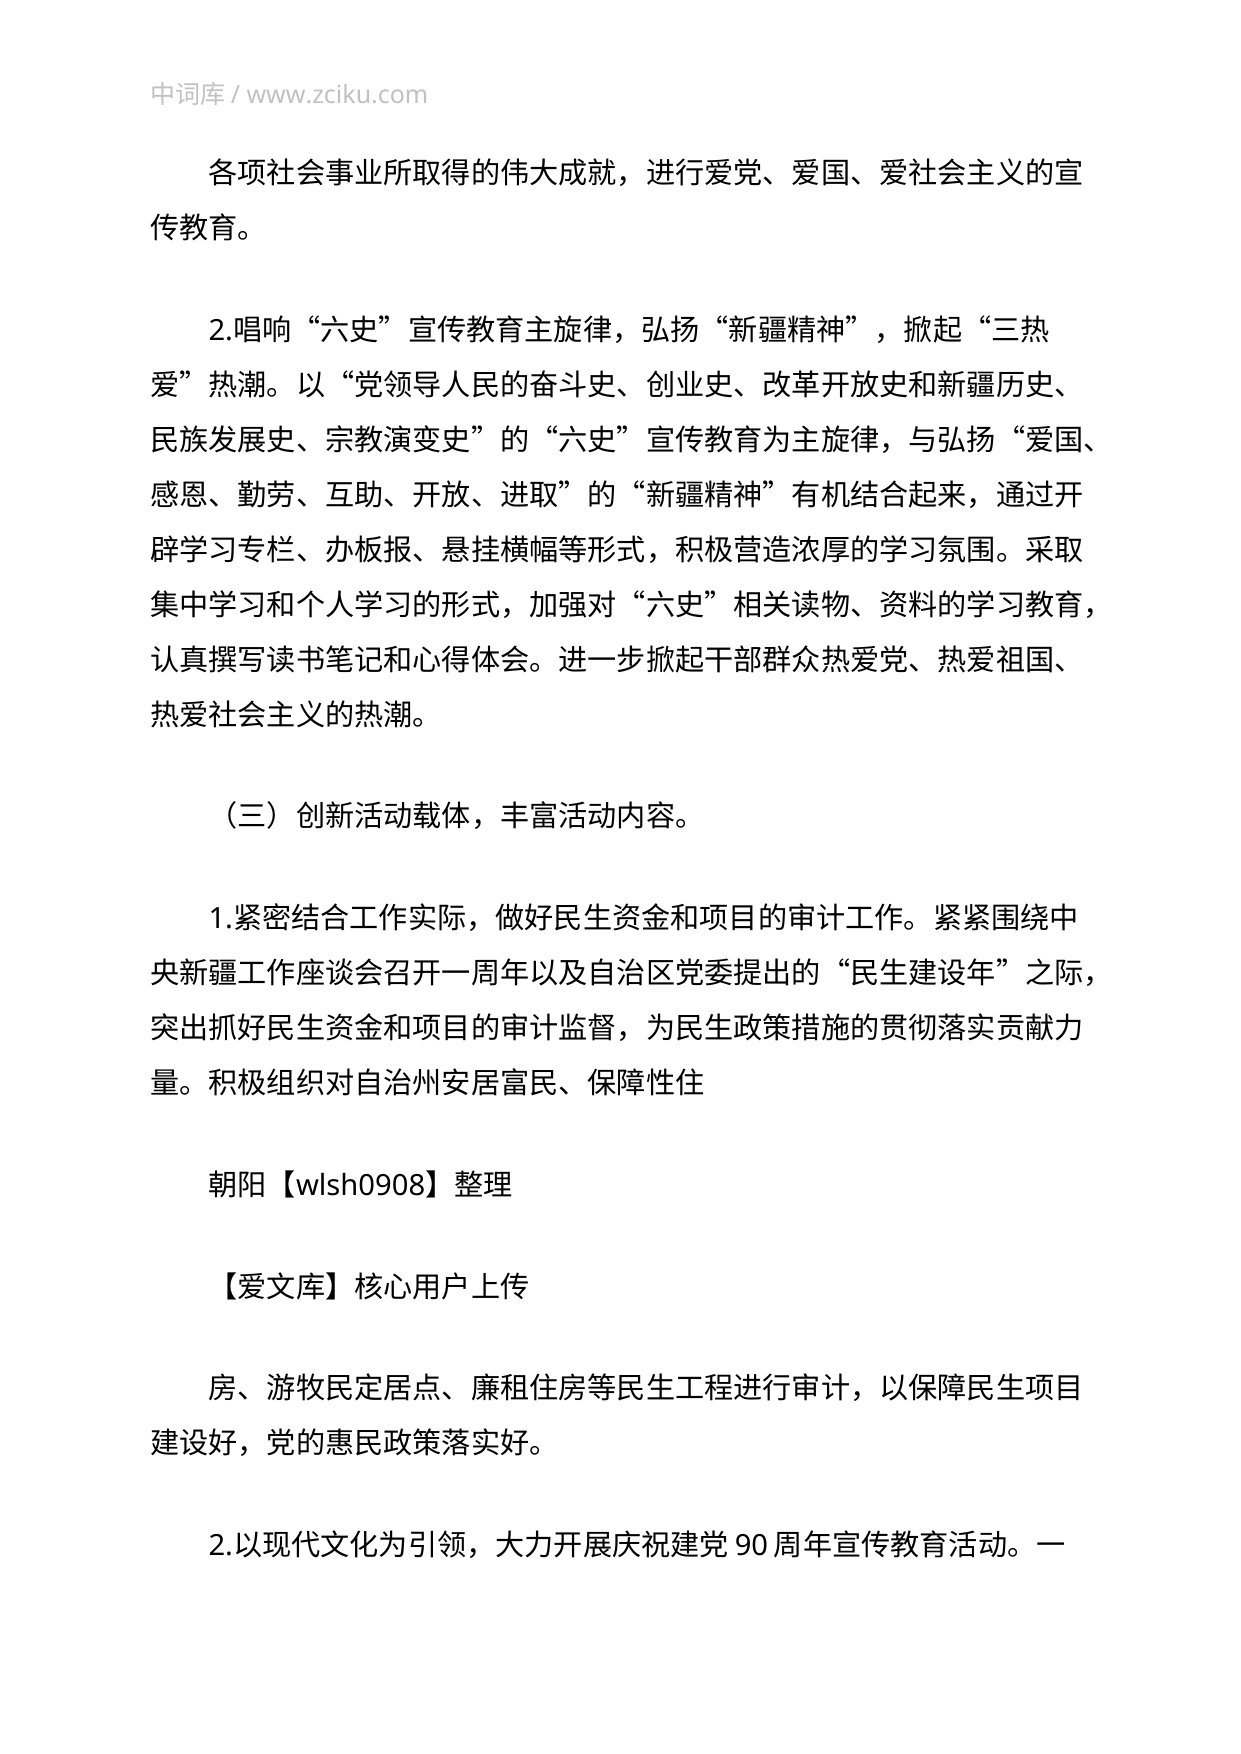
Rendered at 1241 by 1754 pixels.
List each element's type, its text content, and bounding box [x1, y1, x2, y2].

text 【爱文库】核心用户上传 [150, 1263, 1090, 1305]
text 2.唱响“六史”宣传教育主旋律，弘扬“新疆精神”，掀起“三热爱”热潮。以“党领导人民的奋斗史、创业史、改革开放史和新疆历史、民族发展史、宗教演变史”的“六史”宣传教育为主旋律，与弘扬“爱国、感恩、勤劳、互助、开放、进取”的“新疆精神”有机结合起来，通过开辟学习专栏、办板报、悬挂横幅等形式，积极营造浓厚的学习氛围。采取集中学习和个人学习的形式，加强对“六史”相关读物、资料的学习教育，认真撰写读书笔记和心得体会。进一步掀起干部群众热爱党、热爱祖国、热爱社会主义的热潮。 [150, 307, 1090, 733]
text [150, 1522, 1090, 1564]
text （三）创新活动载体，丰富活动内容。 [150, 793, 1090, 835]
text 1.紧密结合工作实际，做好民生资金和项目的审计工作。紧紧围绕中央新疆工作座谈会召开一周年以及自治区党委提出的“民生建设年”之际，突出抓好民生资金和项目的审计监督，为民生政策措施的贯彻落实贡献力量。积极组织对自治州安居富民、保障性住 [150, 894, 1090, 1102]
text 各项社会事业所取得的伟大成就，进行爱党、爱国、爱社会主义的宣传教育。 [150, 150, 1090, 247]
text 朝阳【wlsh0908】整理 [150, 1161, 1090, 1203]
text 房、游牧民定居点、廉租住房等民生工程进行审计，以保障民生项目建设好，党的惠民政策落实好。 [150, 1365, 1090, 1462]
